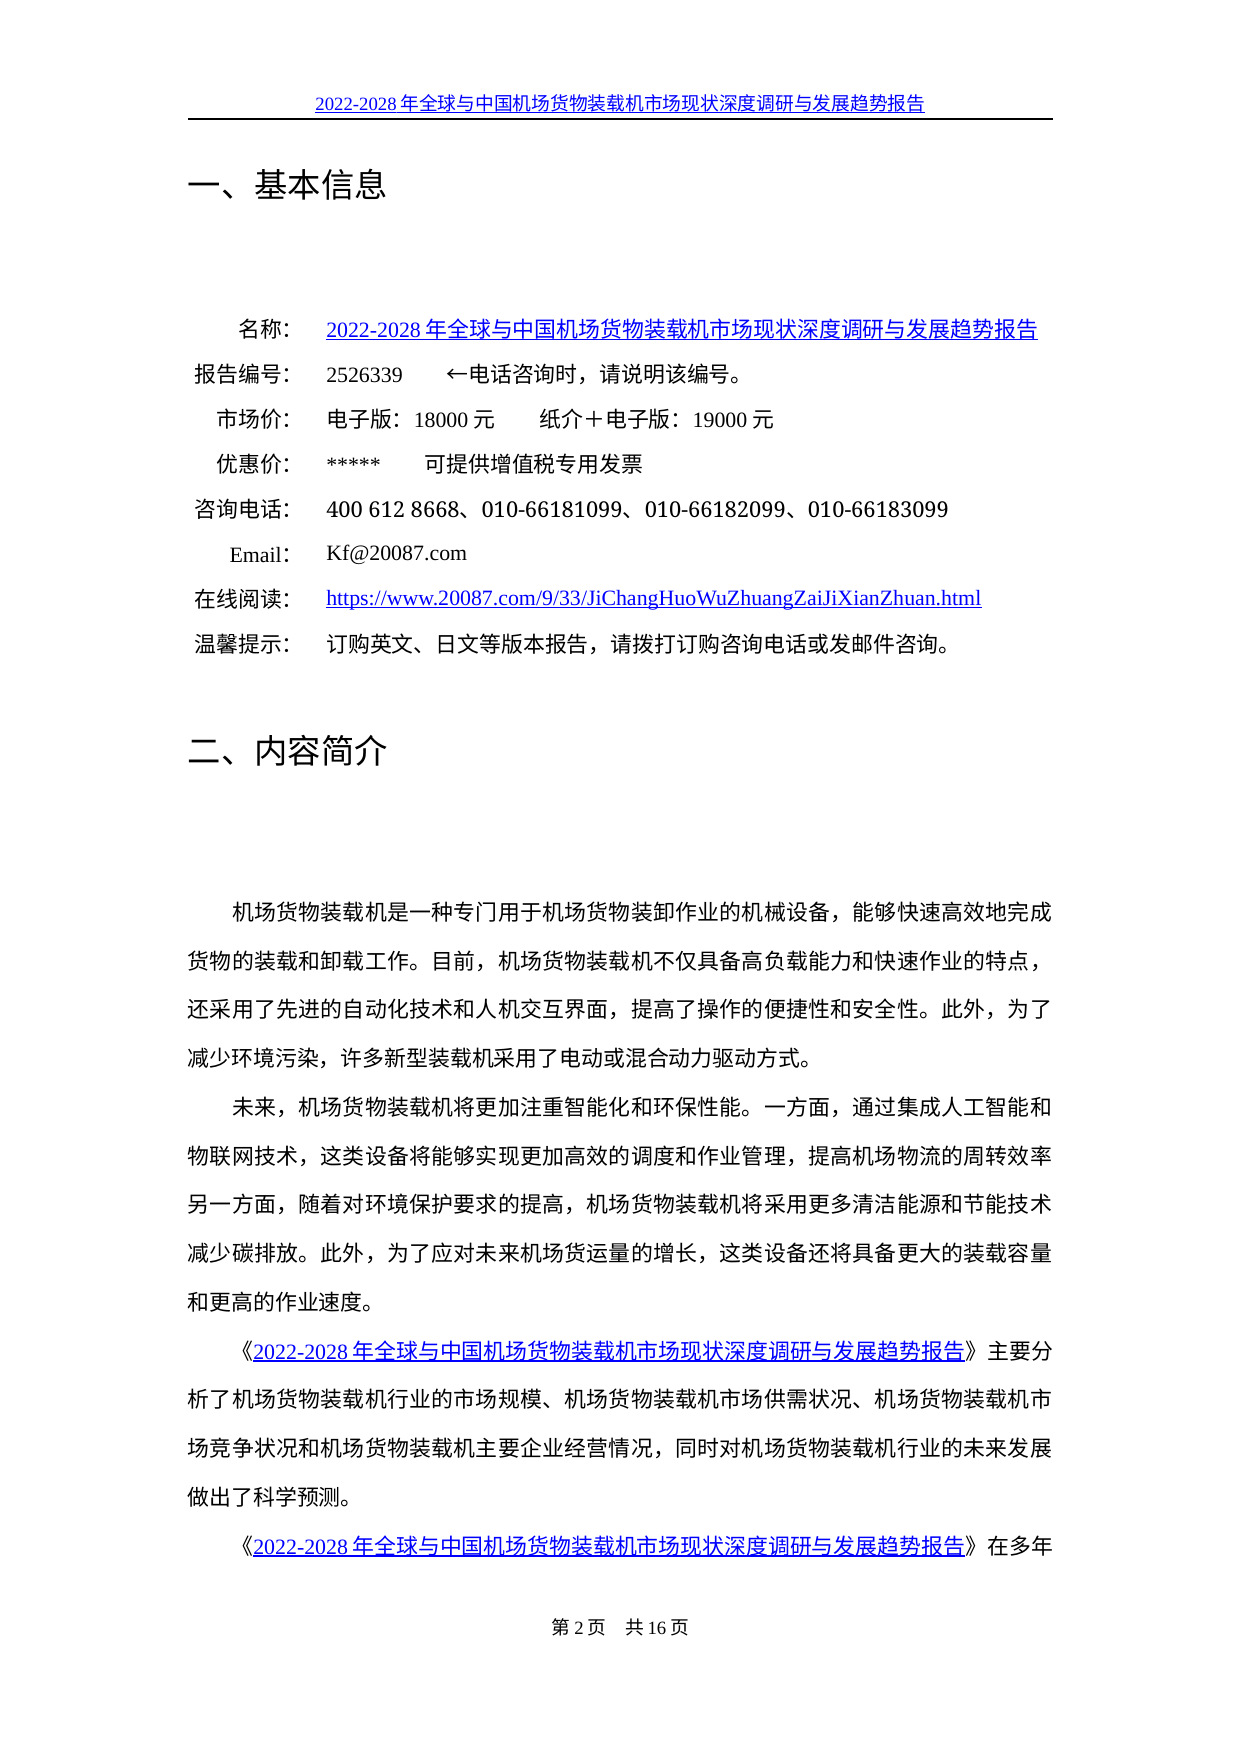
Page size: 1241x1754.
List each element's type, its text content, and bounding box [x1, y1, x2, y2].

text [187, 894, 1053, 1561]
table_cell 电子版：18000 元 纸介＋电子版：19000 元 [315, 402, 1073, 447]
table_cell Kf@20087.com [315, 537, 1073, 582]
table_cell Email： [167, 537, 315, 582]
title 二、内容简介 [187, 717, 1053, 782]
table_cell ***** 可提供增值税专用发票 [315, 447, 1073, 492]
table_cell 订购英文、日文等版本报告，请拨打订购咨询电话或发邮件咨询。 [315, 627, 1073, 672]
table_cell 优惠价： [167, 447, 315, 492]
table_cell 报告编号： [167, 357, 315, 402]
table_cell 咨询电话： [167, 492, 315, 537]
table_cell 市场价： [167, 402, 315, 447]
table_cell 在线阅读： [167, 582, 315, 627]
table_header 名称： [167, 312, 315, 357]
table_cell 2526339 ←电话咨询时，请说明该编号。 [315, 357, 1073, 402]
table_cell 400 612 8668、010-66181099、010-66182099、010-66183099 [315, 492, 1073, 537]
table_cell [315, 582, 1073, 627]
table_cell 温馨提示： [167, 627, 315, 672]
table_header 2022-2028年全球与中国机场货物装载机市场现状深度调研与发展趋势报告 [315, 312, 1073, 357]
title 一、基本信息 [187, 150, 1053, 215]
